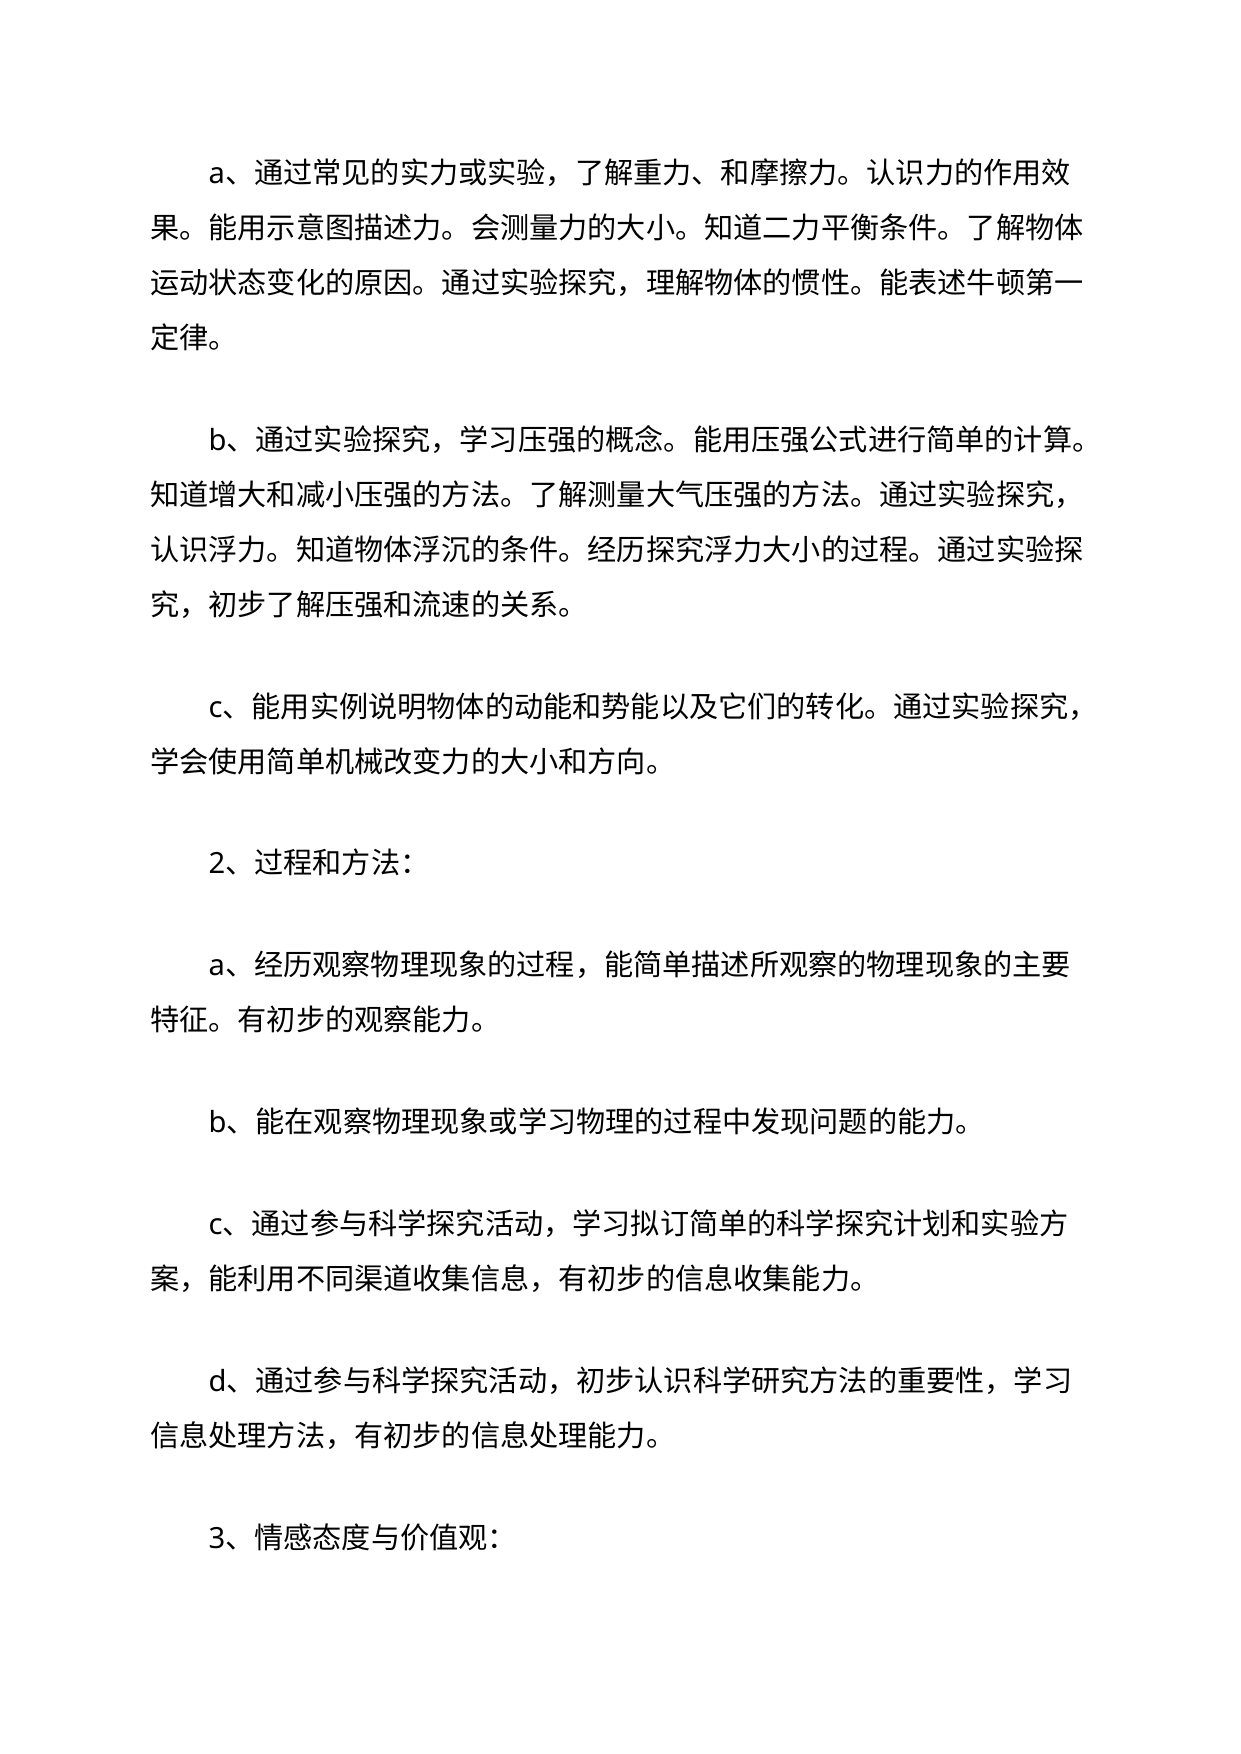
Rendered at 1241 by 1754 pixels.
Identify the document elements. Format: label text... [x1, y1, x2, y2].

text c、能用实例说明物体的动能和势能以及它们的转化。通过实验探究，学会使用简单机械改变力的大小和方向。 [150, 683, 1090, 780]
text d、通过参与科学探究活动，初步认识科学研究方法的重要性，学习信息处理方法，有初步的信息处理能力。 [150, 1357, 1090, 1455]
text a、通过常见的实力或实验，了解重力、和摩擦力。认识力的作用效果。能用示意图描述力。会测量力的大小。知道二力平衡条件。了解物体运动状态变化的原因。通过实验探究，理解物体的惯性。能表述牛顿第一定律。 [150, 150, 1090, 357]
text c、通过参与科学探究活动，学习拟订简单的科学探究计划和实验方案，能利用不同渠道收集信息，有初步的信息收集能力。 [150, 1201, 1090, 1298]
text b、能在观察物理现象或学习物理的过程中发现问题的能力。 [150, 1099, 1090, 1141]
text a、经历观察物理现象的过程，能简单描述所观察的物理现象的主要特征。有初步的观察能力。 [150, 942, 1090, 1039]
text 2、过程和方法： [150, 840, 1090, 882]
text 3、情感态度与价值观： [150, 1514, 1090, 1557]
text b、通过实验探究，学习压强的概念。能用压强公式进行简单的计算。知道增大和减小压强的方法。了解测量大气压强的方法。通过实验探究，认识浮力。知道物体浮沉的条件。经历探究浮力大小的过程。通过实验探究，初步了解压强和流速的关系。 [150, 417, 1090, 624]
